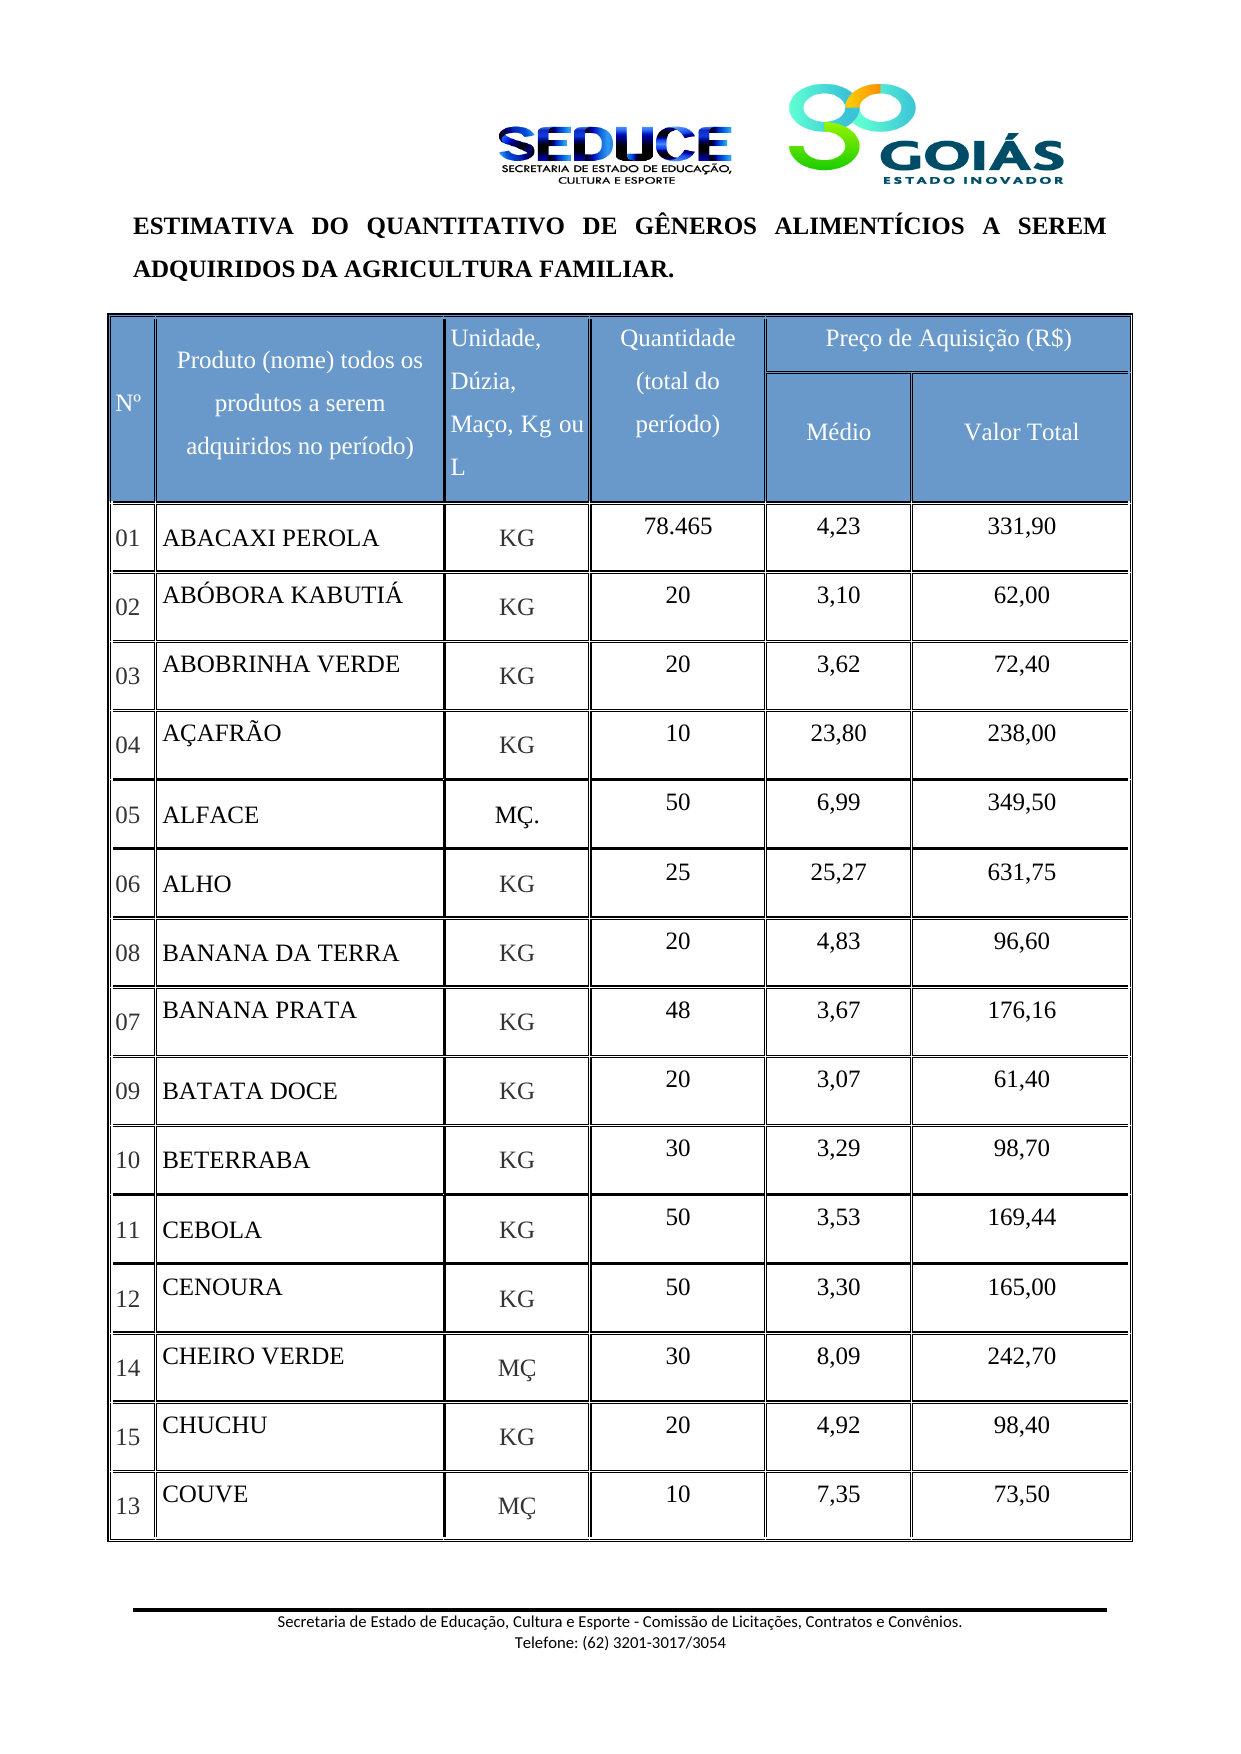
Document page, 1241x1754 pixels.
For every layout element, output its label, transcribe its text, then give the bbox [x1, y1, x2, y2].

table_header Quantidade (total do período) [590, 317, 766, 501]
table_cell 4,23 [767, 505, 910, 570]
table_cell 3,53 [767, 1196, 910, 1262]
table_cell 96,60 [913, 916, 1130, 985]
table_cell ABÓBORA KABUTIÁ [157, 574, 443, 639]
table_cell KG [446, 1127, 588, 1193]
table_header Produto (nome) todos os produtos a serem adquiridos no período) [156, 315, 444, 501]
table_cell 20 [592, 574, 764, 639]
table_cell 3,30 [767, 1265, 910, 1331]
table_cell CHUCHU [157, 1404, 443, 1469]
table_cell 30 [592, 1335, 764, 1400]
table_cell 4,83 [767, 920, 910, 985]
table_cell 04 [109, 709, 156, 778]
table_cell 05 [109, 778, 154, 847]
table_header Unidade, Dúzia, Maço, Kg ou L [444, 315, 590, 501]
table_cell 03 [111, 640, 154, 709]
table_cell 331,90 [913, 501, 1130, 570]
table_cell 30 [592, 1127, 764, 1193]
table_cell 78.465 [592, 505, 764, 570]
table_cell CHEIRO VERDE [157, 1335, 443, 1400]
table_cell 10 [109, 1124, 156, 1193]
table_cell KG [446, 1058, 588, 1124]
table_cell 20 [592, 1404, 764, 1469]
table_cell 13 [111, 1470, 156, 1539]
table_cell CENOURA [157, 1265, 443, 1331]
table_cell AÇAFRÃO [157, 712, 443, 778]
table_cell BATATA DOCE [157, 1058, 443, 1124]
table_cell 02 [111, 570, 154, 639]
table_cell 4,92 [767, 1404, 910, 1469]
table_cell 10 [592, 712, 764, 778]
table_cell 3,62 [767, 643, 910, 709]
table_cell 15 [111, 1400, 154, 1469]
table_cell 50 [592, 1265, 764, 1331]
table_cell KG [446, 989, 588, 1054]
table_cell 14 [111, 1331, 154, 1400]
table_cell 238,00 [912, 709, 1131, 778]
table_cell 3,67 [767, 989, 910, 1054]
table_cell 98,70 [912, 1124, 1131, 1193]
table_cell KG [446, 712, 588, 778]
table_cell 3,10 [767, 574, 910, 639]
table_cell 50 [592, 1196, 764, 1262]
table_cell 73,50 [912, 1470, 1130, 1539]
table_cell 631,75 [913, 847, 1130, 916]
table_cell KG [446, 643, 588, 709]
table_header Preço de Aquisição (R$) [766, 317, 1130, 371]
table_cell COUVE [156, 1473, 444, 1539]
table_cell 23,80 [767, 712, 910, 778]
table_cell 62,00 [913, 570, 1130, 639]
table_cell 61,40 [913, 1055, 1130, 1124]
table_cell 48 [592, 989, 764, 1054]
table_cell 20 [592, 920, 764, 985]
table_cell 98,40 [913, 1400, 1130, 1469]
table_cell 20 [592, 643, 764, 709]
table_cell MÇ. [446, 781, 588, 847]
table_cell ALHO [157, 850, 443, 916]
table_cell 3,29 [767, 1127, 910, 1193]
table_cell MÇ [446, 1335, 588, 1400]
table_cell KG [446, 1196, 588, 1262]
table_cell BETERRABA [157, 1127, 443, 1193]
table_cell 6,99 [767, 781, 910, 847]
table_cell BANANA PRATA [157, 989, 443, 1054]
table_cell Valor Total [912, 371, 1131, 501]
table_cell KG [446, 920, 588, 985]
table_cell 349,50 [913, 778, 1131, 847]
table_cell 25,27 [767, 850, 910, 916]
table_cell 169,44 [913, 1193, 1131, 1262]
table_cell Médio [767, 374, 910, 501]
table_cell KG [446, 1404, 588, 1469]
table_cell 06 [111, 847, 154, 916]
table_cell MÇ [444, 1470, 590, 1539]
table_cell ABOBRINHA VERDE [157, 643, 443, 709]
table_cell KG [446, 850, 588, 916]
table_cell 09 [111, 1055, 154, 1124]
table_cell KG [446, 1265, 588, 1331]
table_cell KG [446, 505, 588, 570]
table_header Nº [111, 317, 156, 501]
table_cell 08 [111, 916, 154, 985]
table_cell 10 [590, 1473, 766, 1539]
table_cell 01 [111, 501, 154, 570]
table_cell ABACAXI PEROLA [157, 505, 443, 570]
table_cell 176,16 [913, 985, 1130, 1054]
table_cell 20 [592, 1058, 764, 1124]
table_cell 3,07 [767, 1058, 910, 1124]
text ESTIMATIVA DO QUANTITATIVO DE GÊNEROS ALIMENTÍCIOS A SEREM ADQUIRIDOS DA AGRICULTURA FAMILIAR. [133, 211, 1107, 283]
table_cell CEBOLA [157, 1196, 443, 1262]
table_cell 7,35 [766, 1473, 912, 1539]
picture [477, 73, 1108, 212]
table_cell ALFACE [157, 781, 443, 847]
table_cell 72,40 [913, 640, 1130, 709]
table_cell 25 [592, 850, 764, 916]
table_cell 11 [109, 1193, 154, 1262]
table_cell 07 [111, 985, 154, 1054]
table_cell 165,00 [913, 1262, 1130, 1331]
table_cell BANANA DA TERRA [157, 920, 443, 985]
table_cell 12 [111, 1262, 154, 1331]
table_cell 8,09 [767, 1335, 910, 1400]
table_cell KG [446, 574, 588, 639]
table_cell 242,70 [913, 1331, 1130, 1400]
table_cell 50 [592, 781, 764, 847]
